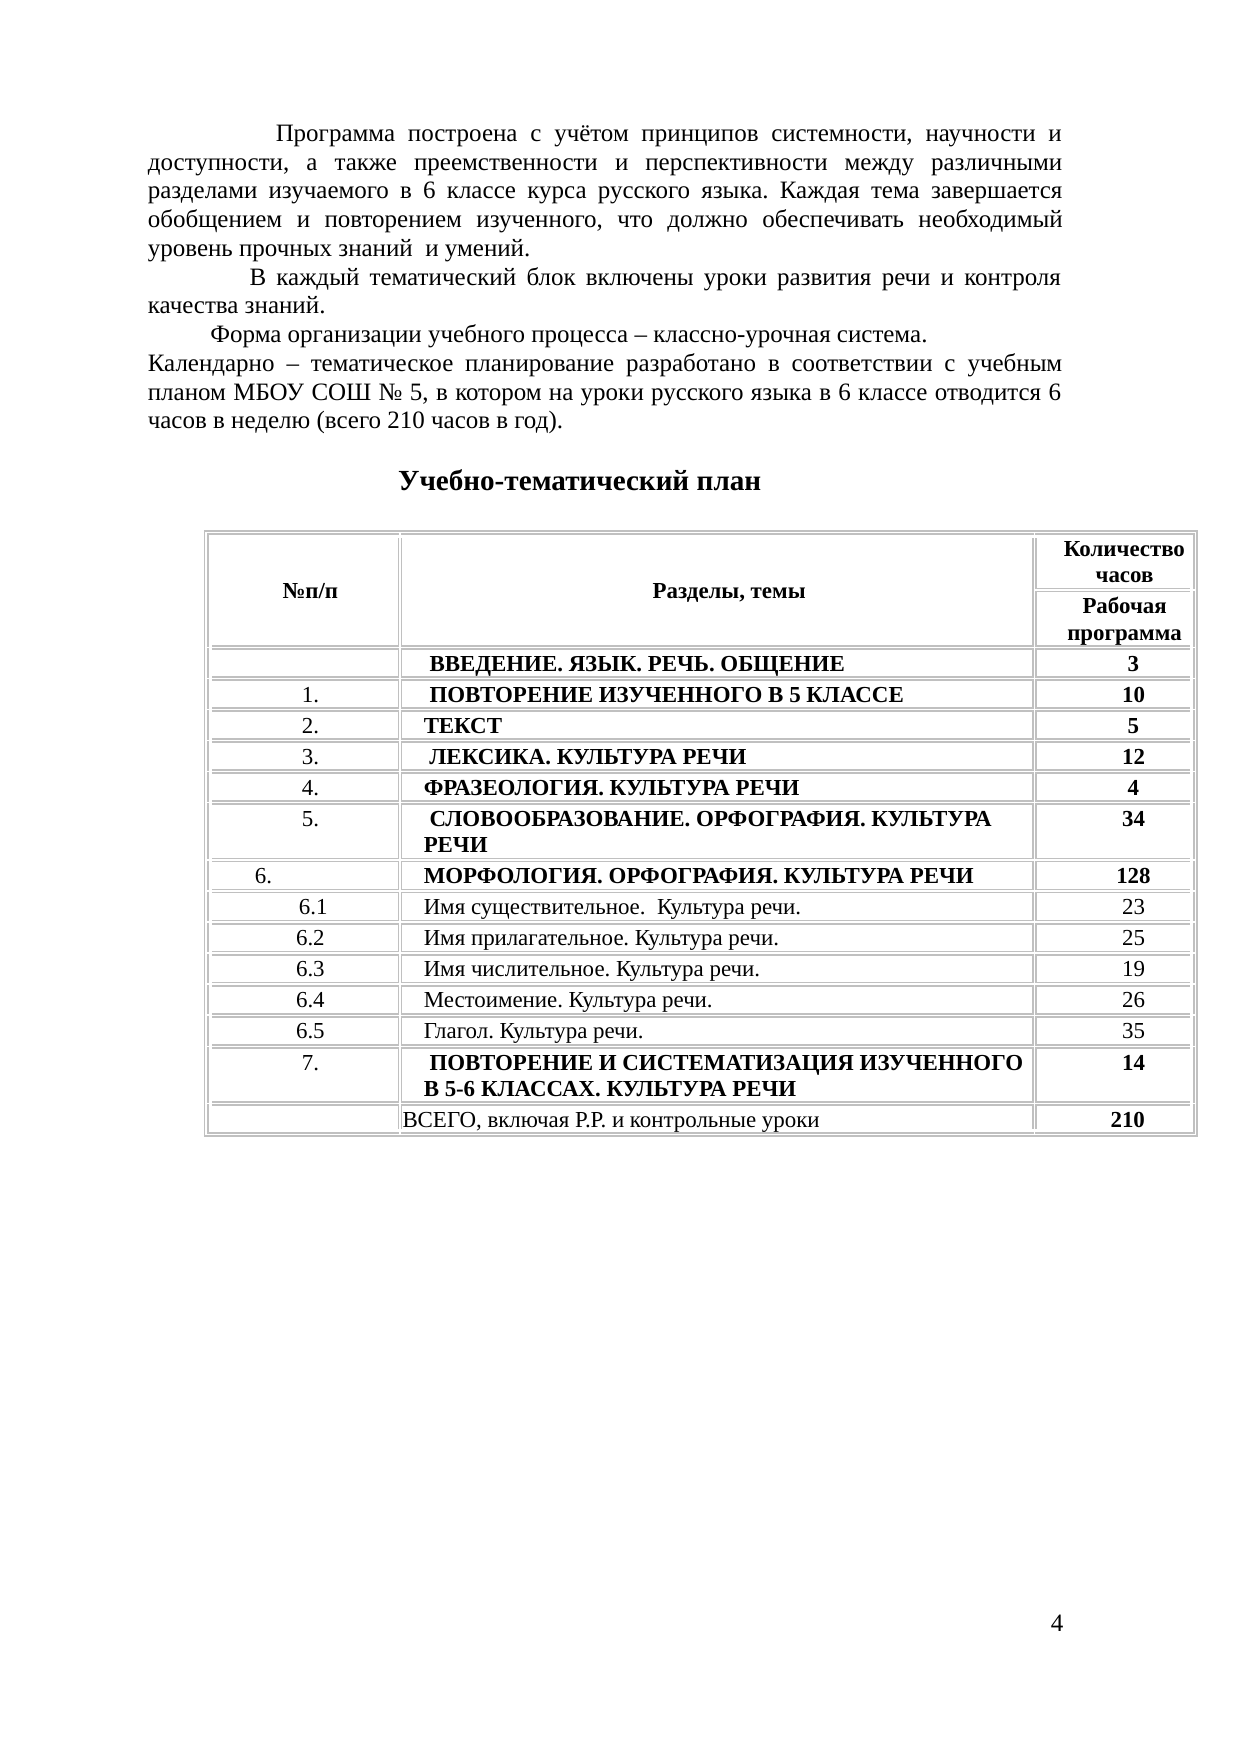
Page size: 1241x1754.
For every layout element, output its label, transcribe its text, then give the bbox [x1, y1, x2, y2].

table_cell 14 [1034, 1044, 1196, 1101]
table_cell ПОВТОРЕНИЕ ИЗУЧЕННОГО В 5 КЛАССЕ [402, 681, 1032, 707]
table_cell ПОВТОРЕНИЕ И СИСТЕМАТИЗАЦИЯ ИЗУЧЕННОГО В 5-6 КЛАССАХ. КУЛЬТУРА РЕЧИ [402, 1049, 1032, 1101]
table_cell 26 [1034, 982, 1196, 1013]
table_cell 6. [206, 858, 400, 889]
table_cell 23 [1034, 889, 1196, 920]
table_cell СЛОВООБРАЗОВАНИЕ. ОРФОГРАФИЯ. КУЛЬТУРА РЕЧИ [402, 805, 1032, 858]
table_header Разделы, темы [400, 534, 1034, 645]
table_cell Имя числительное. Культура речи. [402, 956, 1032, 982]
table_cell 6.3 [206, 951, 400, 982]
table_cell ВВЕДЕНИЕ. ЯЗЫК. РЕЧЬ. ОБЩЕНИЕ [402, 650, 1032, 676]
table_cell 5 [1034, 707, 1196, 738]
table_cell Рабочая программа [1034, 588, 1196, 645]
table_header №п/п [206, 532, 400, 645]
table_cell 3 [1034, 645, 1196, 676]
table_cell 6.5 [206, 1013, 400, 1044]
table_cell 7. [206, 1044, 400, 1101]
table_cell ТЕКСТ [402, 712, 1032, 738]
table_cell 4. [206, 769, 400, 800]
table_cell 210 [1034, 1101, 1196, 1132]
table_cell 34 [1034, 800, 1196, 858]
table_cell 6.1 [206, 889, 400, 920]
table_cell 6.4 [206, 982, 400, 1013]
table_cell 3. [206, 738, 400, 769]
text Форма организации учебного процесса – классно-урочная система. [148, 319, 1063, 348]
table_cell [206, 645, 400, 676]
table_cell Имя существительное. Культура речи. [402, 893, 1032, 920]
text Календарно – тематическое планирование разработано в соответствии с учебным планом МБОУ СОШ № 5, в котором на уроки русского языка в 6 классе отводится 6 часов в неделю (всего 210 часов в год). [148, 348, 1063, 434]
table_cell 10 [1034, 676, 1196, 707]
table_cell ЛЕКСИКА. КУЛЬТУРА РЕЧИ [402, 743, 1032, 769]
table_cell 19 [1034, 951, 1196, 982]
table_cell 25 [1034, 920, 1196, 951]
table_cell 4 [1034, 769, 1196, 800]
table_cell 5. [206, 800, 400, 858]
table_cell 128 [1034, 858, 1196, 889]
table_cell МОРФОЛОГИЯ. ОРФОГРАФИЯ. КУЛЬТУРА РЕЧИ [402, 862, 1032, 889]
text В каждый тематический блок включены уроки развития речи и контроля качества знаний. [148, 262, 1063, 319]
table_cell 2. [206, 707, 400, 738]
table_header Количество часов [1034, 532, 1196, 588]
text Программа построена с учётом принципов системности, научности и доступности, а также преемственности и перспективности между различными разделами изучаемого в 6 классе курса русского языка. Каждая тема завершается обобщением и повторением изученного, что должно обеспечивать необходимый уровень прочных знаний и умений. [148, 118, 1063, 262]
table_cell 6.2 [206, 920, 400, 951]
table_cell Имя прилагательное. Культура речи. [402, 925, 1032, 951]
table_cell Глагол. Культура речи. [402, 1018, 1032, 1044]
text Учебно-тематический план [88, 463, 1063, 497]
table_cell 12 [1034, 738, 1196, 769]
table_cell ФРАЗЕОЛОГИЯ. КУЛЬТУРА РЕЧИ [402, 774, 1032, 800]
table_cell 1. [206, 676, 400, 707]
table_cell ВСЕГО, включая Р.Р. и контрольные уроки [400, 1105, 1034, 1132]
table_cell 35 [1034, 1013, 1196, 1044]
table_cell [206, 1101, 400, 1132]
table_cell Местоимение. Культура речи. [402, 987, 1032, 1013]
